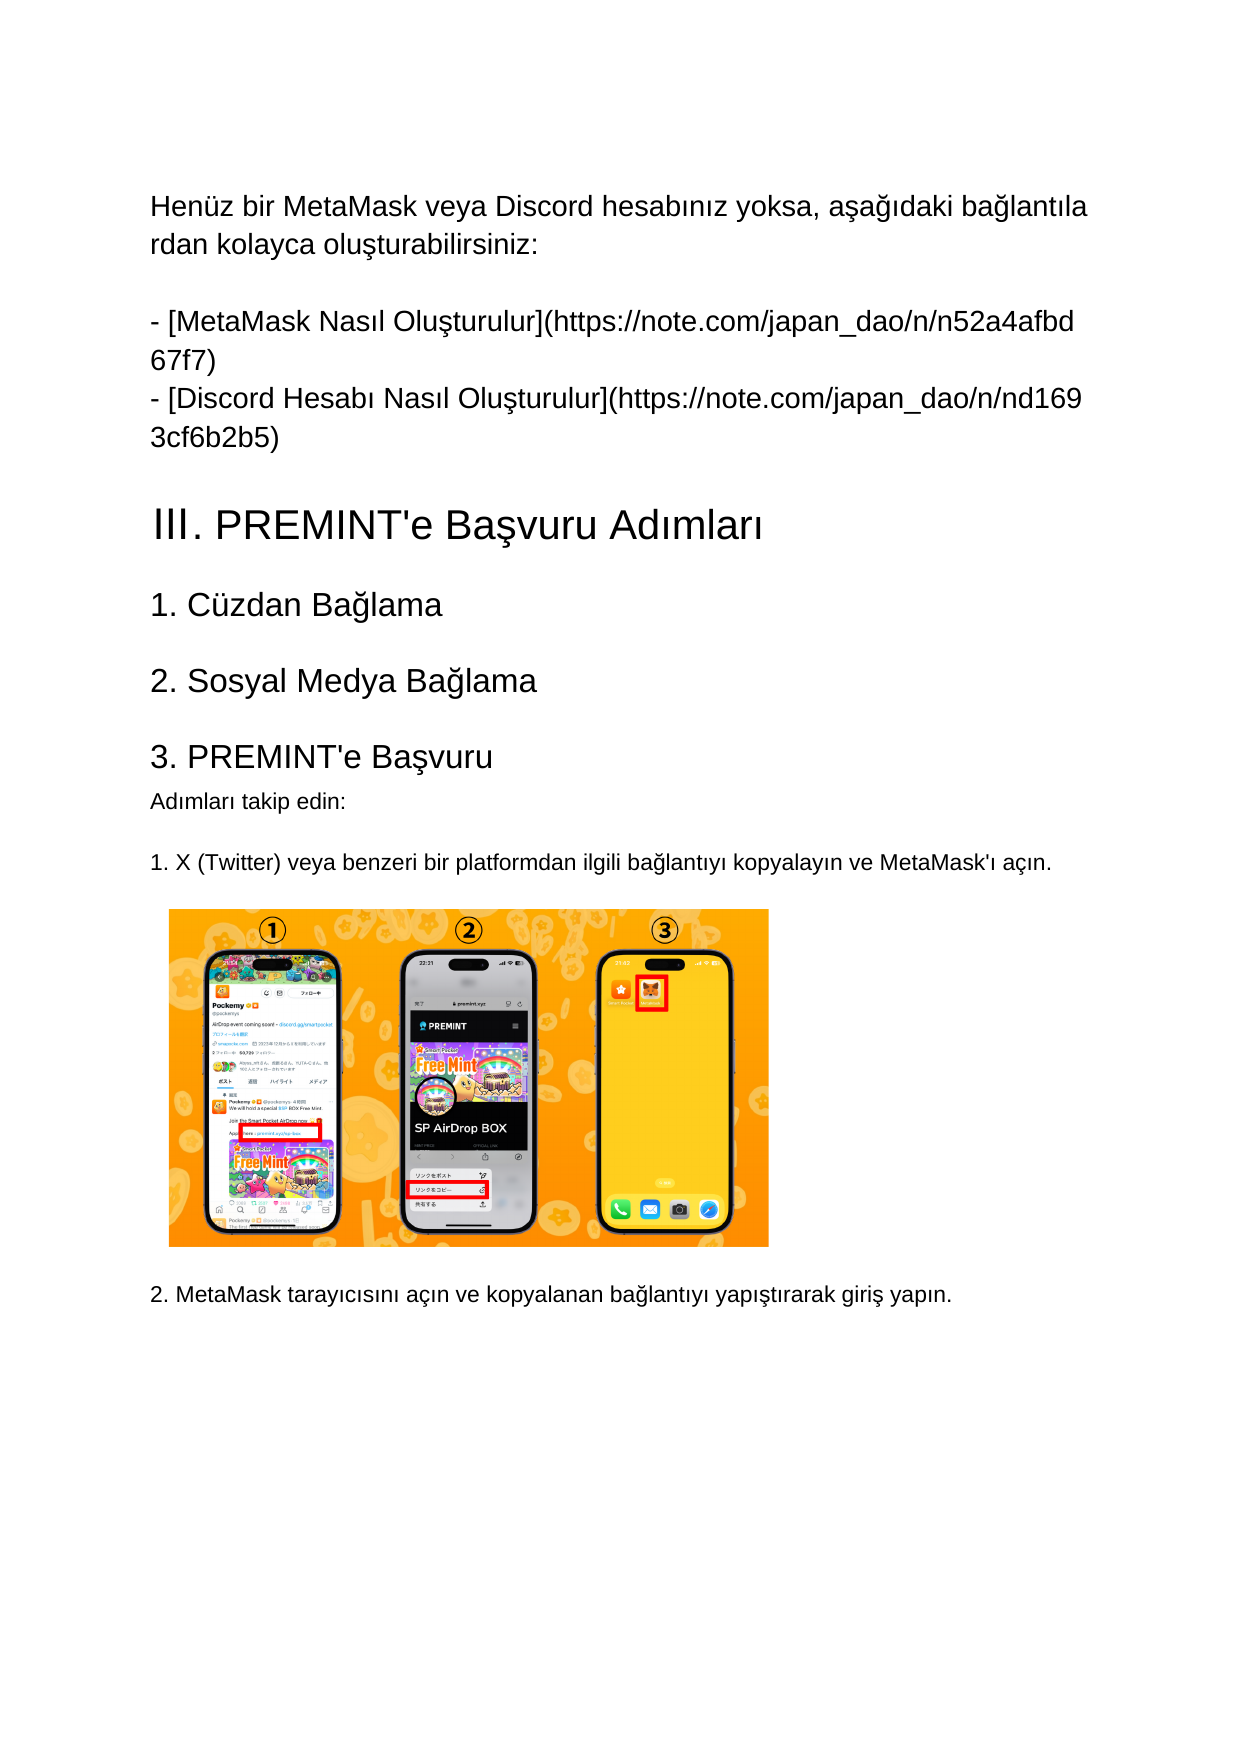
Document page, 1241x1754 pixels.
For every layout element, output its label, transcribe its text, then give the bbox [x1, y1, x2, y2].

subtitle Ⅲ. PREMINT'e Başvuru Adımları [150, 500, 1090, 548]
subtitle 1. Cüzdan Bağlama [150, 585, 1090, 624]
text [150, 150, 1090, 453]
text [150, 788, 1090, 1337]
picture [168, 909, 769, 1247]
subtitle 3. PREMINT'e Başvuru [150, 737, 1090, 776]
subtitle 2. Sosyal Medya Bağlama [150, 661, 1090, 700]
